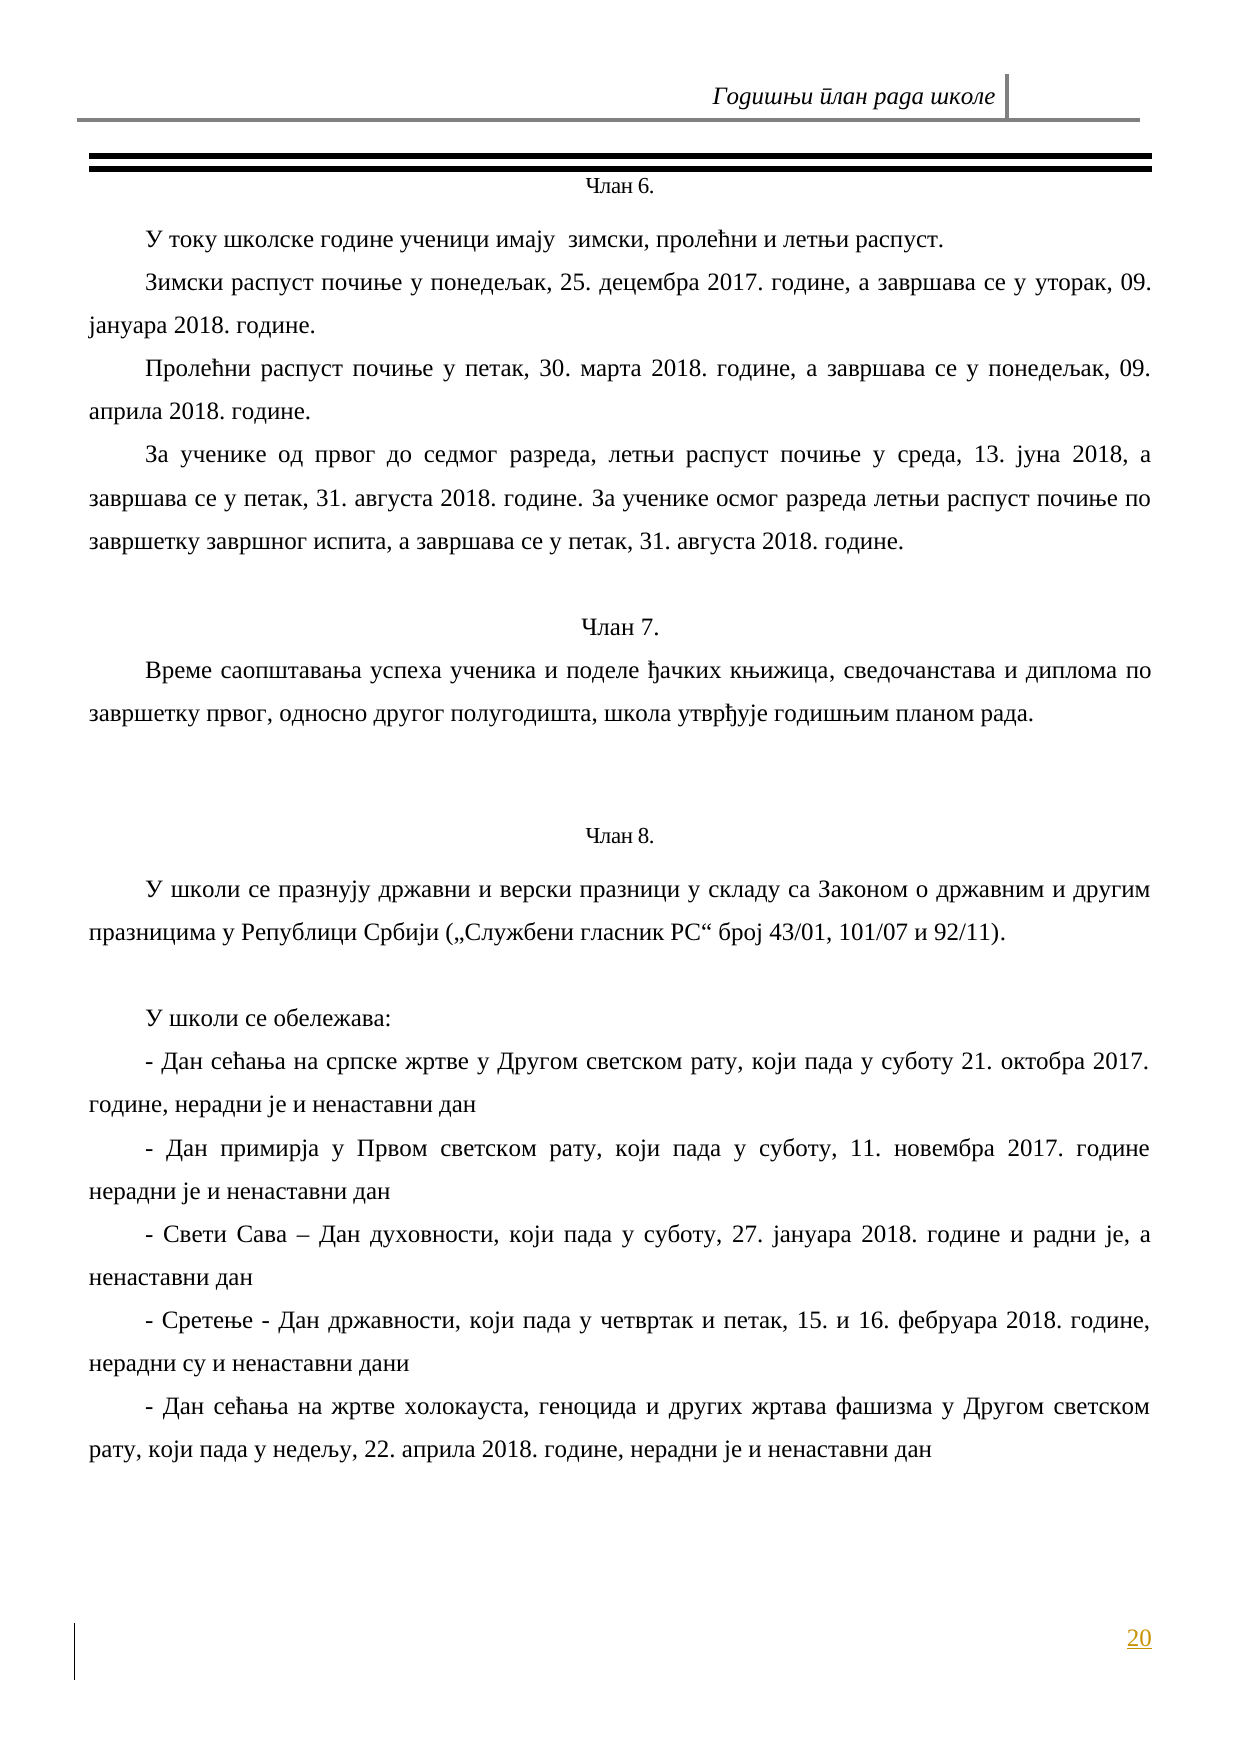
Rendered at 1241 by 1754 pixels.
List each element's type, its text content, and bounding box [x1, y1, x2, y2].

text - Сретење - Дан државности, који пада у четвртак и петак, 15. и 16. фебруара 2018. године, нерадни су и ненаставни дани [89, 1305, 1152, 1377]
text Време саопштавања успеха ученика и поделе ђачких књижица, сведочанстава и диплома по завршетку првог, односно другог полугодишта, школа утврђује годишњим планом рада. [89, 655, 1152, 727]
text Члан 8. [89, 822, 1152, 848]
text Члан 6. [89, 172, 1152, 198]
text За ученике од првог до седмог разреда, летњи распуст почиње у среда, 13. јуна 2018, а завршава се у петак, 31. августа 2018. године. За ученике осмог разреда летњи распуст почиње по завршетку завршног испита, а завршава се у петак, 31. августа 2018. године. [89, 439, 1152, 554]
text Пролећни распуст почиње у петак, 30. марта 2018. године, а завршава се у понедељак, 09. априла 2018. године. [89, 353, 1152, 425]
text Члан 7. [89, 612, 1152, 641]
text У школи се обележава: [89, 1003, 1152, 1032]
text - Дан примирја у Првом светском рату, који пада у суботу, 11. новембра 2017. године нерадни је и ненаставни дан [89, 1133, 1152, 1204]
text - Дан сећања на српске жртве у Другом светском рату, који пада у суботу 21. октобра 2017. године, нерадни је и ненаставни дан [89, 1046, 1152, 1118]
text - Свети Сава – Дан духовности, који пада у суботу, 27. јануара 2018. године и радни је, а ненаставни дан [89, 1219, 1152, 1291]
text У школи се празнују државни и верски празници у складу са Законом о државним и другим празницима у Републици Србији („Службени гласник РС“ број 43/01, 101/07 и 92/11). [89, 874, 1152, 946]
text Зимски распуст почиње у понедељак, 25. децембра 2017. године, а завршава се у уторак, 09. јануара 2018. године. [89, 267, 1152, 339]
text У току школске године ученици имају зимски, пролећни и летњи распуст. [89, 224, 1152, 253]
text - Дан сећања на жртве холокауста, геноцида и других жртава фашизма у Другом светском рату, који пада у недељу, 22. априла 2018. године, нерадни је и ненаставни дан [89, 1391, 1152, 1463]
